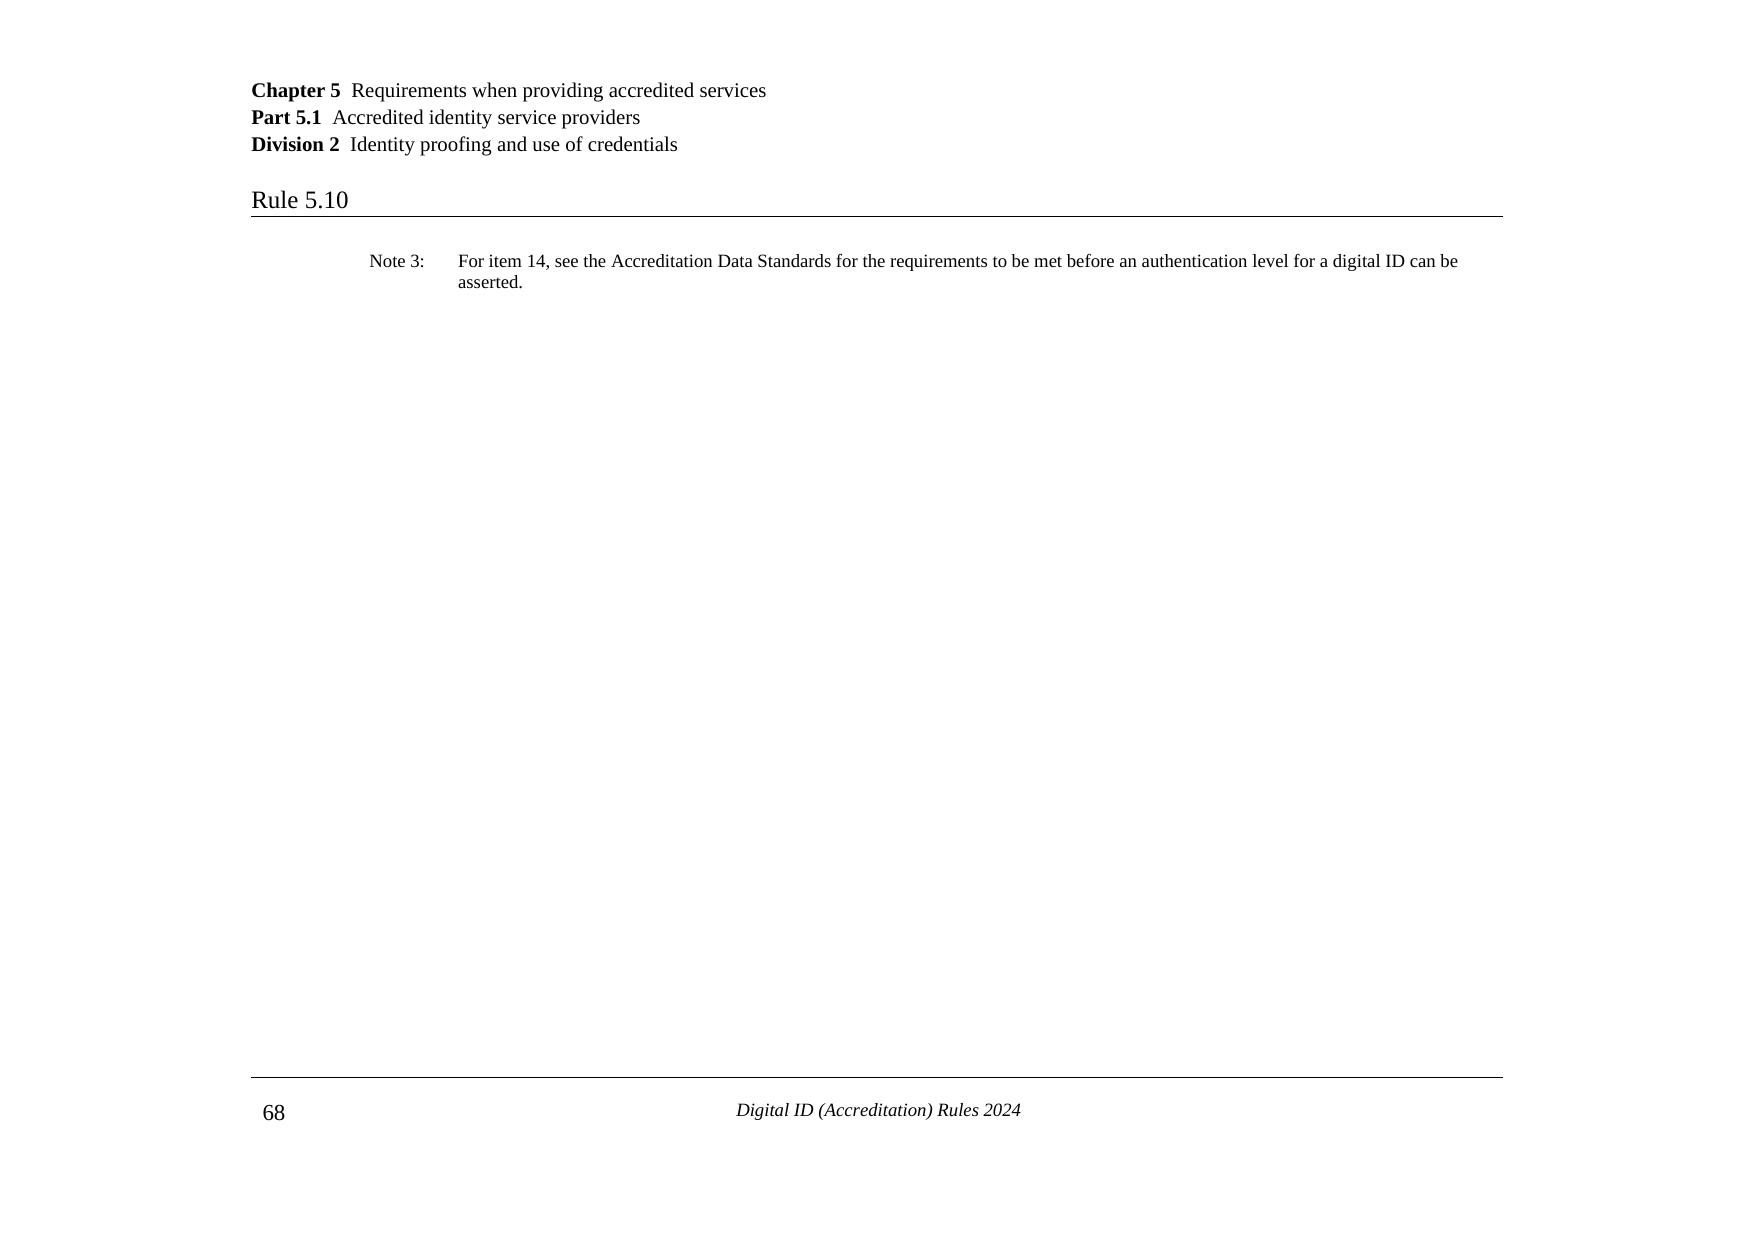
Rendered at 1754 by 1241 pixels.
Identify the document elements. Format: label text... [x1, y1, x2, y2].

text Note 3: For item 14, see the Accreditation Data Standards for the requirements to be met before an authentication level for a digital ID can be asserted. [369, 251, 1503, 292]
